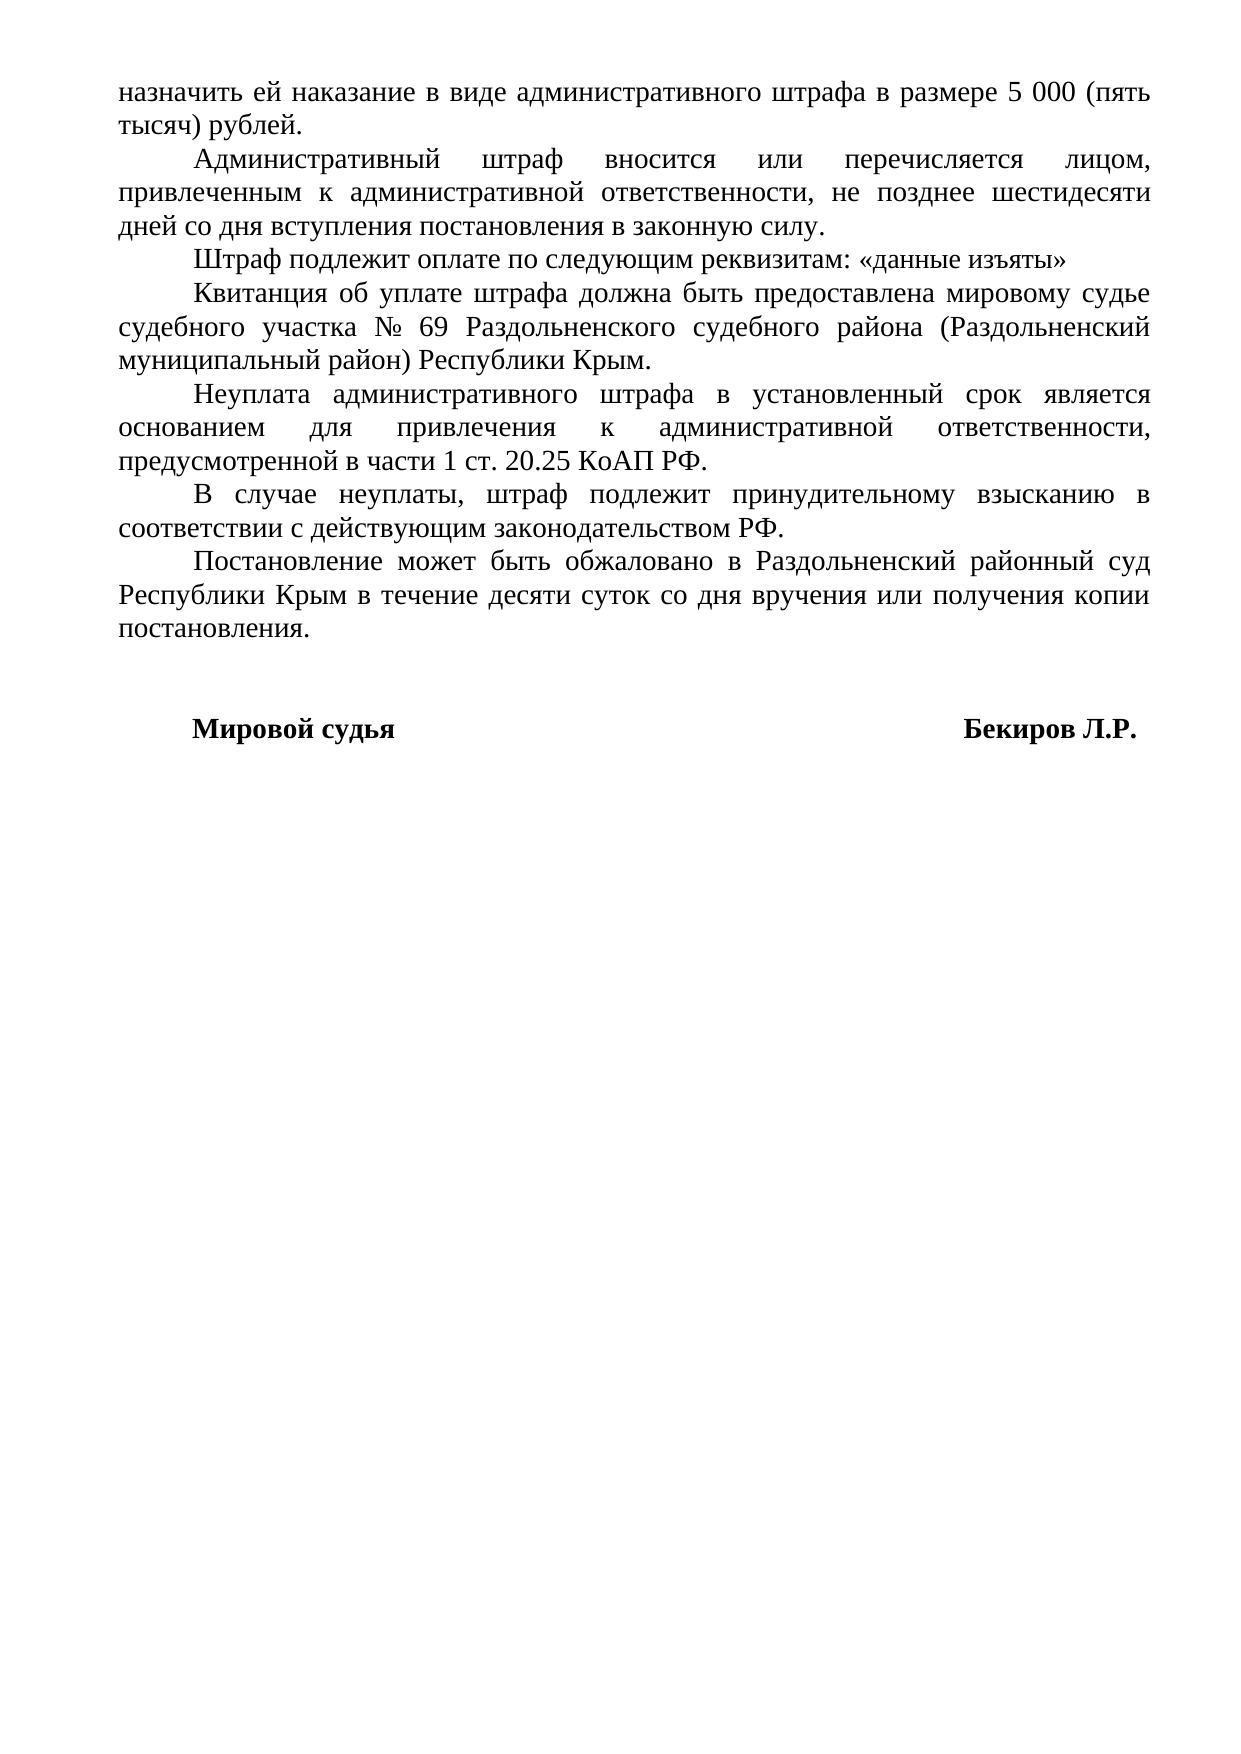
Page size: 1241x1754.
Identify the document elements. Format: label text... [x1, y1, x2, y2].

text Постановление может быть обжаловано в Раздольненский районный суд Республики Крым в течение десяти суток со дня вручения или получения копии постановления. [118, 543, 1152, 644]
text Административный штраф вносится или перечисляется лицом, привлеченным к административной ответственности, не позднее шестидесяти дней со дня вступления постановления в законную силу. [118, 141, 1152, 242]
text Квитанция об уплате штрафа должна быть предоставлена мировому судье судебного участка № 69 Раздольненского судебного района (Раздольненский муниципальный район) Республики Крым. [118, 275, 1152, 376]
text В случае неуплаты, штраф подлежит принудительному взысканию в соответствии с действующим законодательством РФ. [118, 476, 1152, 543]
text Мировой судья Бекиров Л.Р. [118, 711, 1152, 745]
text Штраф подлежит оплате по следующим реквизитам: «данные изъяты» [118, 242, 1152, 275]
text Неуплата административного штрафа в установленный срок является основанием для привлечения к административной ответственности, предусмотренной в части 1 ст. 20.25 КоАП РФ. [118, 376, 1152, 476]
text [118, 74, 1152, 141]
